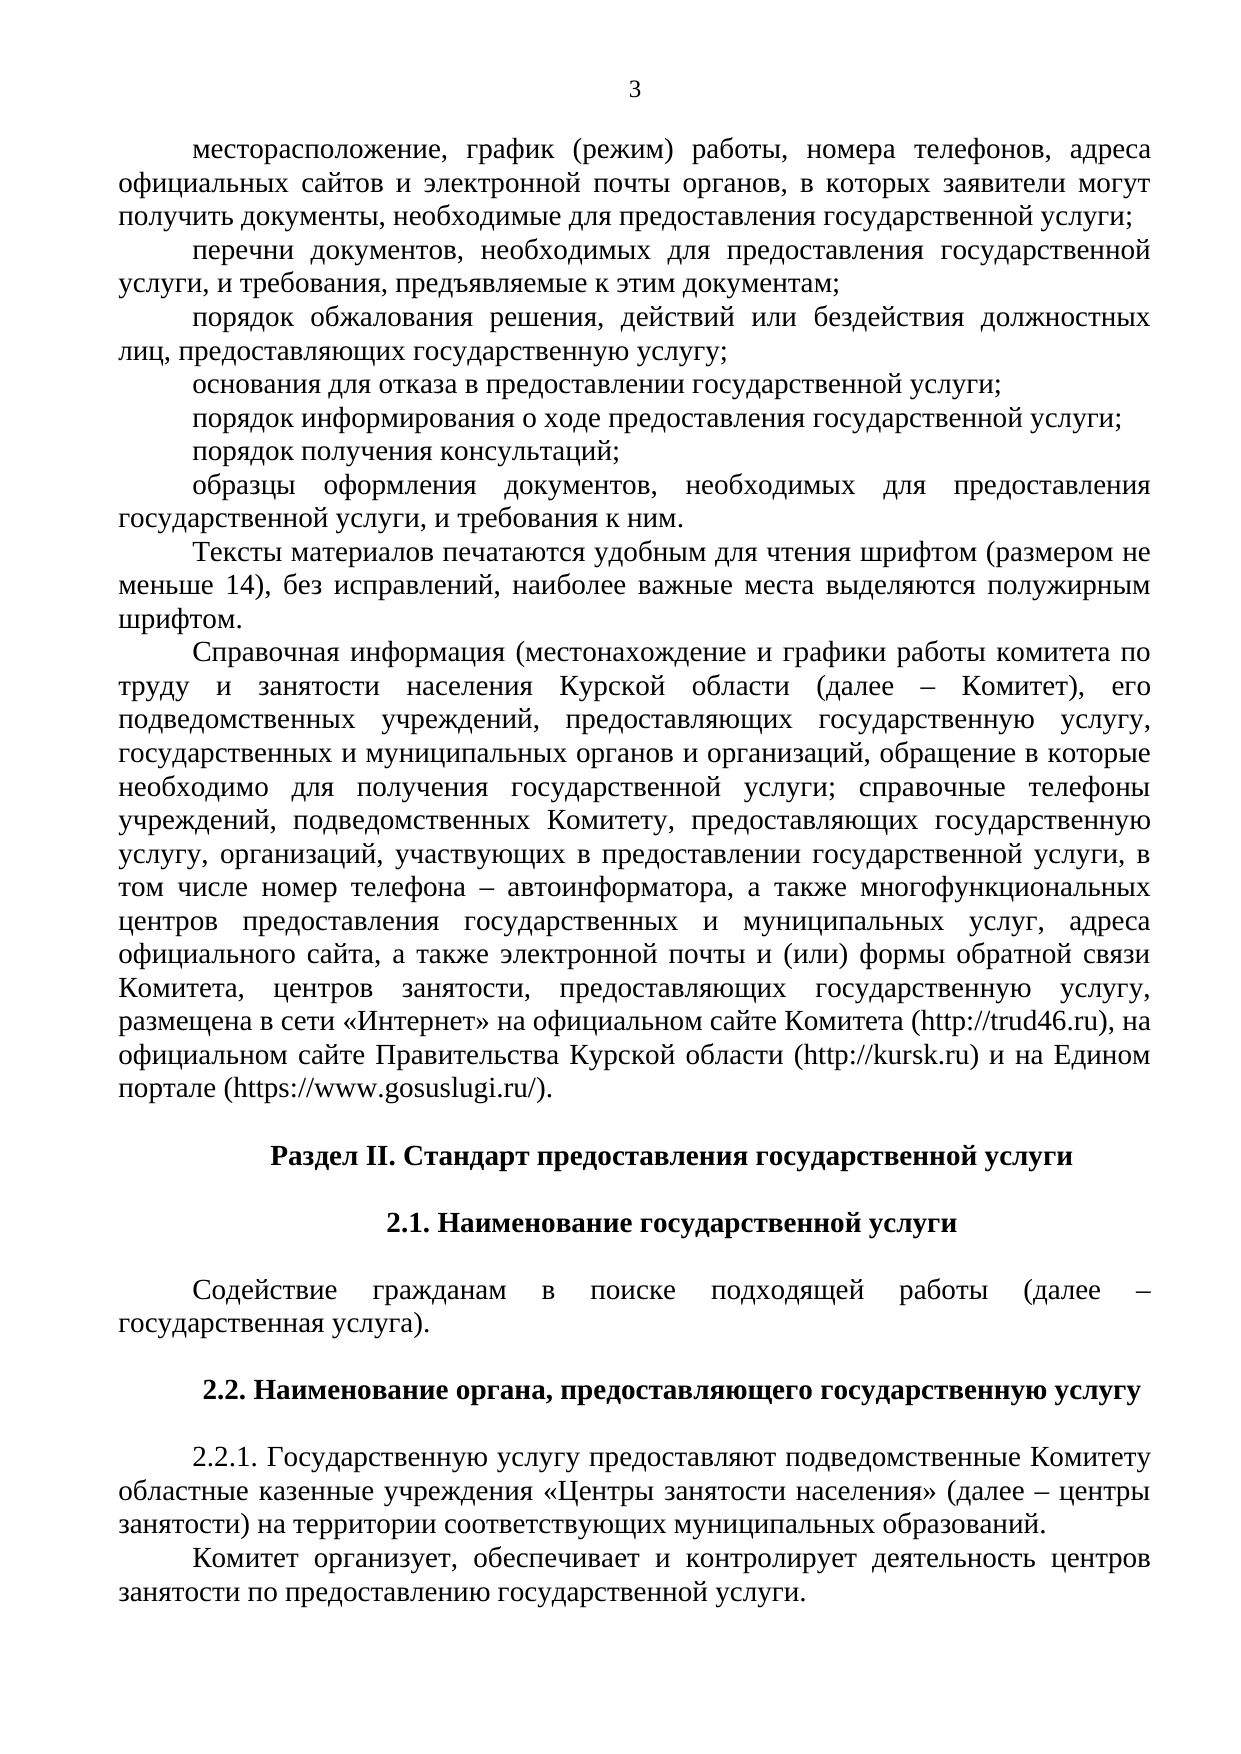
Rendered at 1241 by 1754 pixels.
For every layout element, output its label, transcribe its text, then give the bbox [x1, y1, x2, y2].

text Комитет организует, обеспечивает и контролирует деятельность центров занятости по предоставлению государственной услуги. [118, 1540, 1152, 1607]
text порядок информирования о ходе предоставления государственной услуги; [118, 400, 1152, 433]
text Справочная информация (местонахождение и графики работы комитета по труду и занятости населения Курской области (далее – Комитет), его подведомственных учреждений, предоставляющих государственную услугу, государственных и муниципальных органов и организаций, обращение в которые необходимо для получения государственной услуги; справочные телефоны учреждений, подведомственных Комитету, предоставляющих государственную услугу, организаций, участвующих в предоставлении государственной услуги, в том числе номер телефона – автоинформатора, а также многофункциональных центров предоставления государственных и муниципальных услуг, адреса официального сайта, а также электронной почты и (или) формы обратной связи Комитета, центров занятости, предоставляющих государственную услугу, размещена в сети «Интернет» на официальном сайте Комитета (http://trud46.ru), на официальном сайте Правительства Курской области (http://kursk.ru) и на Едином портале (https://www.gosuslugi.ru/). [118, 634, 1152, 1104]
text месторасположение, график (режим) работы, номера телефонов, адреса официальных сайтов и электронной почты органов, в которых заявители могут получить документы, необходимые для предоставления государственной услуги; [118, 131, 1152, 232]
text Содействие гражданам в поиске подходящей работы (далее – государственная услуга). [118, 1272, 1152, 1339]
text 2.2.1. Государственную услугу предоставляют подведомственные Комитету областные казенные учреждения «Центры занятости населения» (далее – центры занятости) на территории соответствующих муниципальных образований. [118, 1439, 1152, 1540]
text порядок получения консультаций; [118, 433, 1152, 467]
text 2.1. Наименование государственной услуги [118, 1205, 1152, 1238]
text Раздел II. Стандарт предоставления государственной услуги [118, 1138, 1152, 1171]
text Тексты материалов печатаются удобным для чтения шрифтом (размером не меньше 14), без исправлений, наиболее важные места выделяются полужирным шрифтом. [118, 534, 1152, 634]
text порядок обжалования решения, действий или бездействия должностных лиц, предоставляющих государственную услугу; [118, 299, 1152, 366]
text перечни документов, необходимых для предоставления государственной услуги, и требования, предъявляемые к этим документам; [118, 232, 1152, 299]
text 2.2. Наименование органа, предоставляющего государственную услугу [118, 1372, 1152, 1406]
text основания для отказа в предоставлении государственной услуги; [118, 366, 1152, 400]
text образцы оформления документов, необходимых для предоставления государственной услуги, и требования к ним. [118, 467, 1152, 534]
